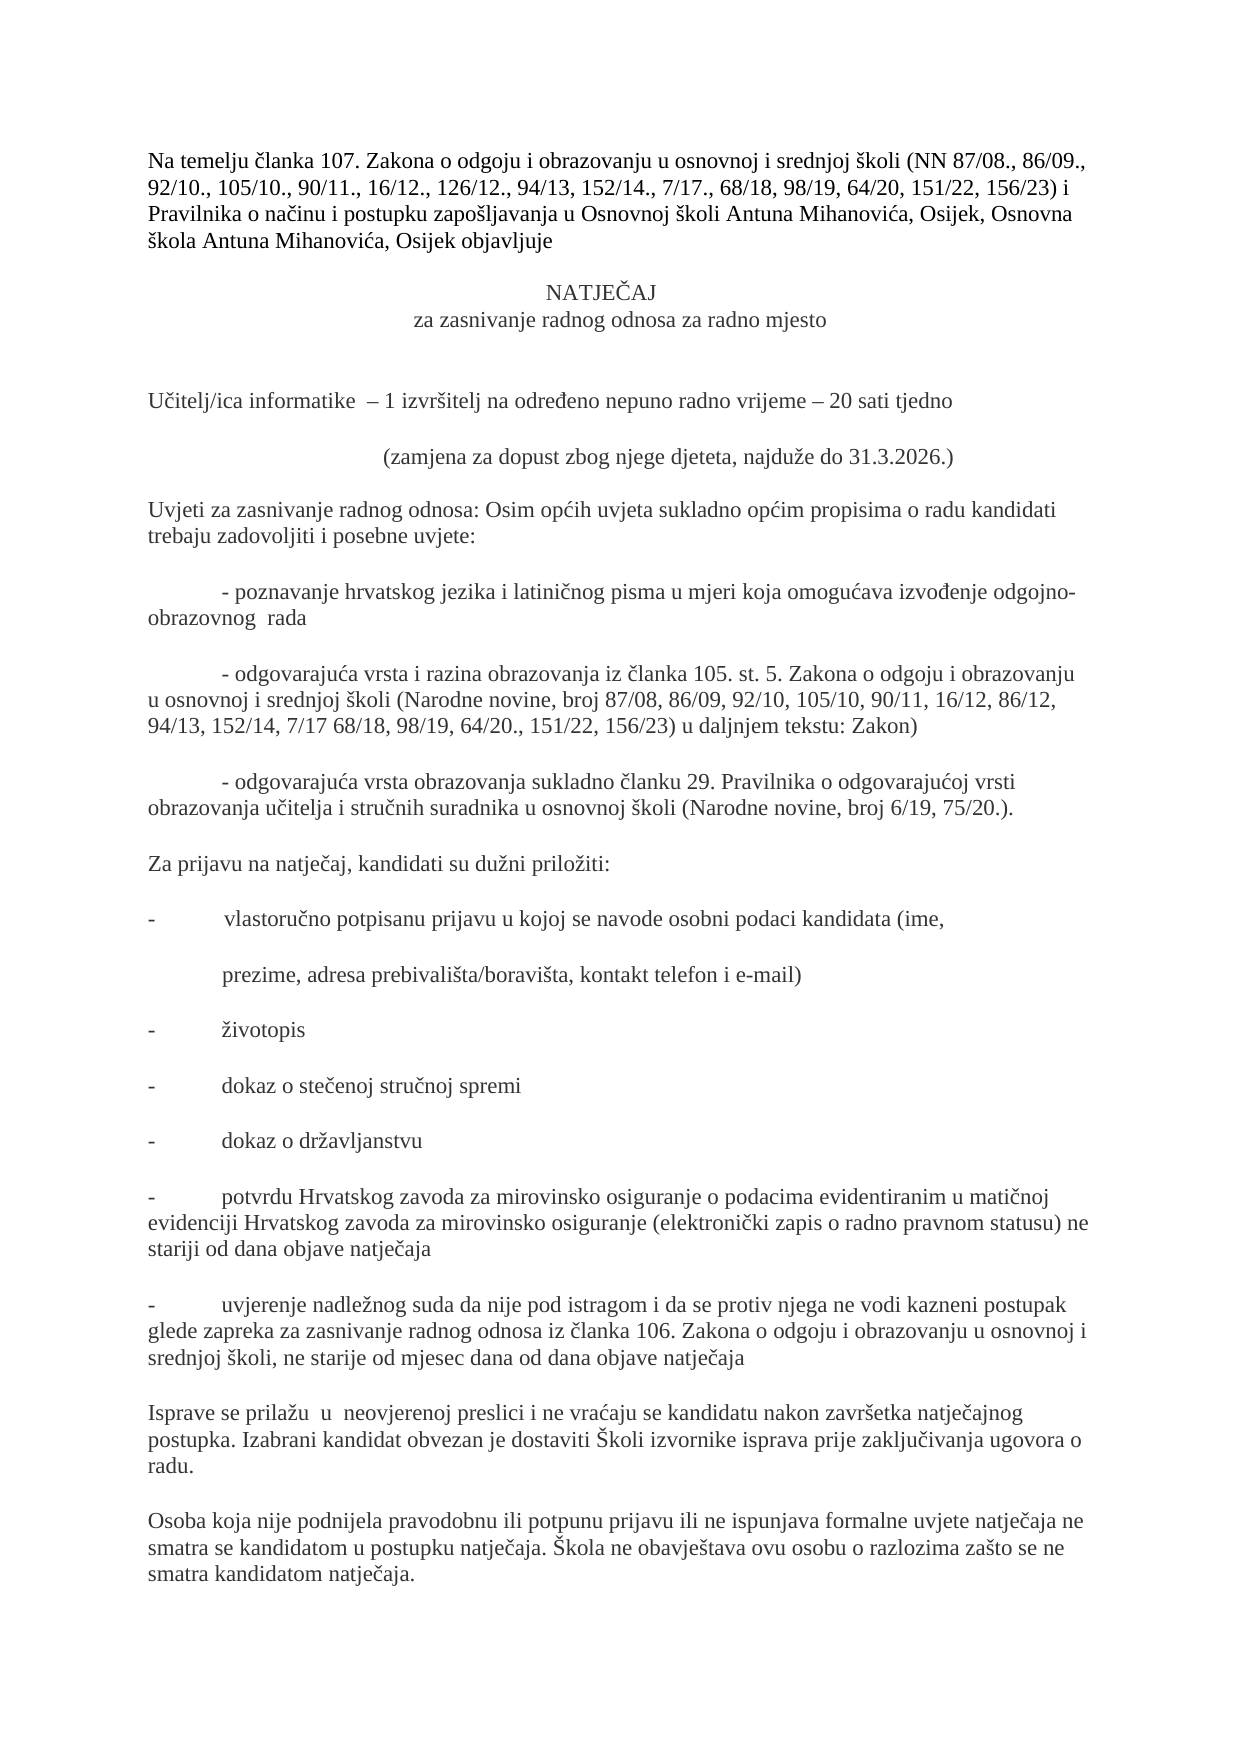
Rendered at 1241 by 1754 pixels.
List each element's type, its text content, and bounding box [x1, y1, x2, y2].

text Uvjeti za zasnivanje radnog odnosa: Osim općih uvjeta sukladno općim propisima o radu kandidati trebaju zadovoljiti i posebne uvjete: [148, 496, 1093, 548]
text Na temelju članka 107. Zakona o odgoju i obrazovanju u osnovnoj i srednjoj školi (NN 87/08., 86/09., 92/10., 105/10., 90/11., 16/12., 126/12., 94/13, 152/14., 7/17., 68/18, 98/19, 64/20, 151/22, 156/23) i Pravilnika o načinu i postupku zapošljavanja u Osnovnoj školi Antuna Mihanovića, Osijek, Osnovna škola Antuna Mihanovića, Osijek objavljuje [148, 148, 1093, 253]
text - vlastoručno potpisanu prijavu u kojoj se navode osobni podaci kandidata (ime, [148, 905, 1093, 932]
text - odgovarajuća vrsta i razina obrazovanja iz članka 105. st. 5. Zakona o odgoju i obrazovanju u osnovnoj i srednjoj školi (Narodne novine, broj 87/08, 86/09, 92/10, 105/10, 90/11, 16/12, 86/12, 94/13, 152/14, 7/17 68/18, 98/19, 64/20., 151/22, 156/23) u daljnjem tekstu: Zakon) [148, 659, 1093, 739]
text Isprave se prilažu u neovjerenoj preslici i ne vraćaju se kandidatu nakon završetka natječajnog postupka. Izabrani kandidat obvezan je dostaviti Školi izvornike isprava prije zaključivanja ugovora o radu. [148, 1399, 1093, 1478]
text - odgovarajuća vrsta obrazovanja sukladno članku 29. Pravilnika o odgovarajućoj vrsti obrazovanja učitelja i stručnih suradnika u osnovnoj školi (Narodne novine, broj 6/19, 75/20.). [148, 768, 1093, 821]
text NATJEČAJ [298, 279, 1093, 306]
text - životopis [148, 1016, 1093, 1043]
text za zasnivanje radnog odnosa za radno mjesto [148, 306, 1093, 332]
text Za prijavu na natječaj, kandidati su dužni priložiti: [148, 850, 1093, 876]
text prezime, adresa prebivališta/boravišta, kontakt telefon i e-mail) [148, 961, 1093, 987]
text Osoba koja nije podnijela pravodobnu ili potpunu prijavu ili ne ispunjava formalne uvjete natječaja ne smatra se kandidatom u postupku natječaja. Škola ne obavještava ovu osobu o razlozima zašto se ne smatra kandidatom natječaja. [148, 1507, 1093, 1587]
text - potvrdu Hrvatskog zavoda za mirovinsko osiguranje o podacima evidentiranim u matičnoj evidenciji Hrvatskog zavoda za mirovinsko osiguranje (elektronički zapis o radno pravnom statusu) ne stariji od dana objave natječaja [148, 1183, 1093, 1262]
text - dokaz o stečenoj stručnoj spremi [148, 1072, 1093, 1098]
text - poznavanje hrvatskog jezika i latiničnog pisma u mjeri koja omogućava izvođenje odgojno-obrazovnog rada [148, 578, 1093, 630]
text - uvjerenje nadležnog suda da nije pod istragom i da se protiv njega ne vodi kazneni postupak glede zapreka za zasnivanje radnog odnosa iz članka 106. Zakona o odgoju i obrazovanju u osnovnoj i srednjoj školi, ne starije od mjesec dana od dana objave natječaja [148, 1291, 1093, 1370]
text (zamjena za dopust zbog njege djeteta, najduže do 31.3.2026.) [148, 443, 1093, 469]
text - dokaz o državljanstvu [148, 1127, 1093, 1154]
text Učitelj/ica informatike – 1 izvršitelj na određeno nepuno radno vrijeme – 20 sati tjedno [148, 388, 1093, 414]
